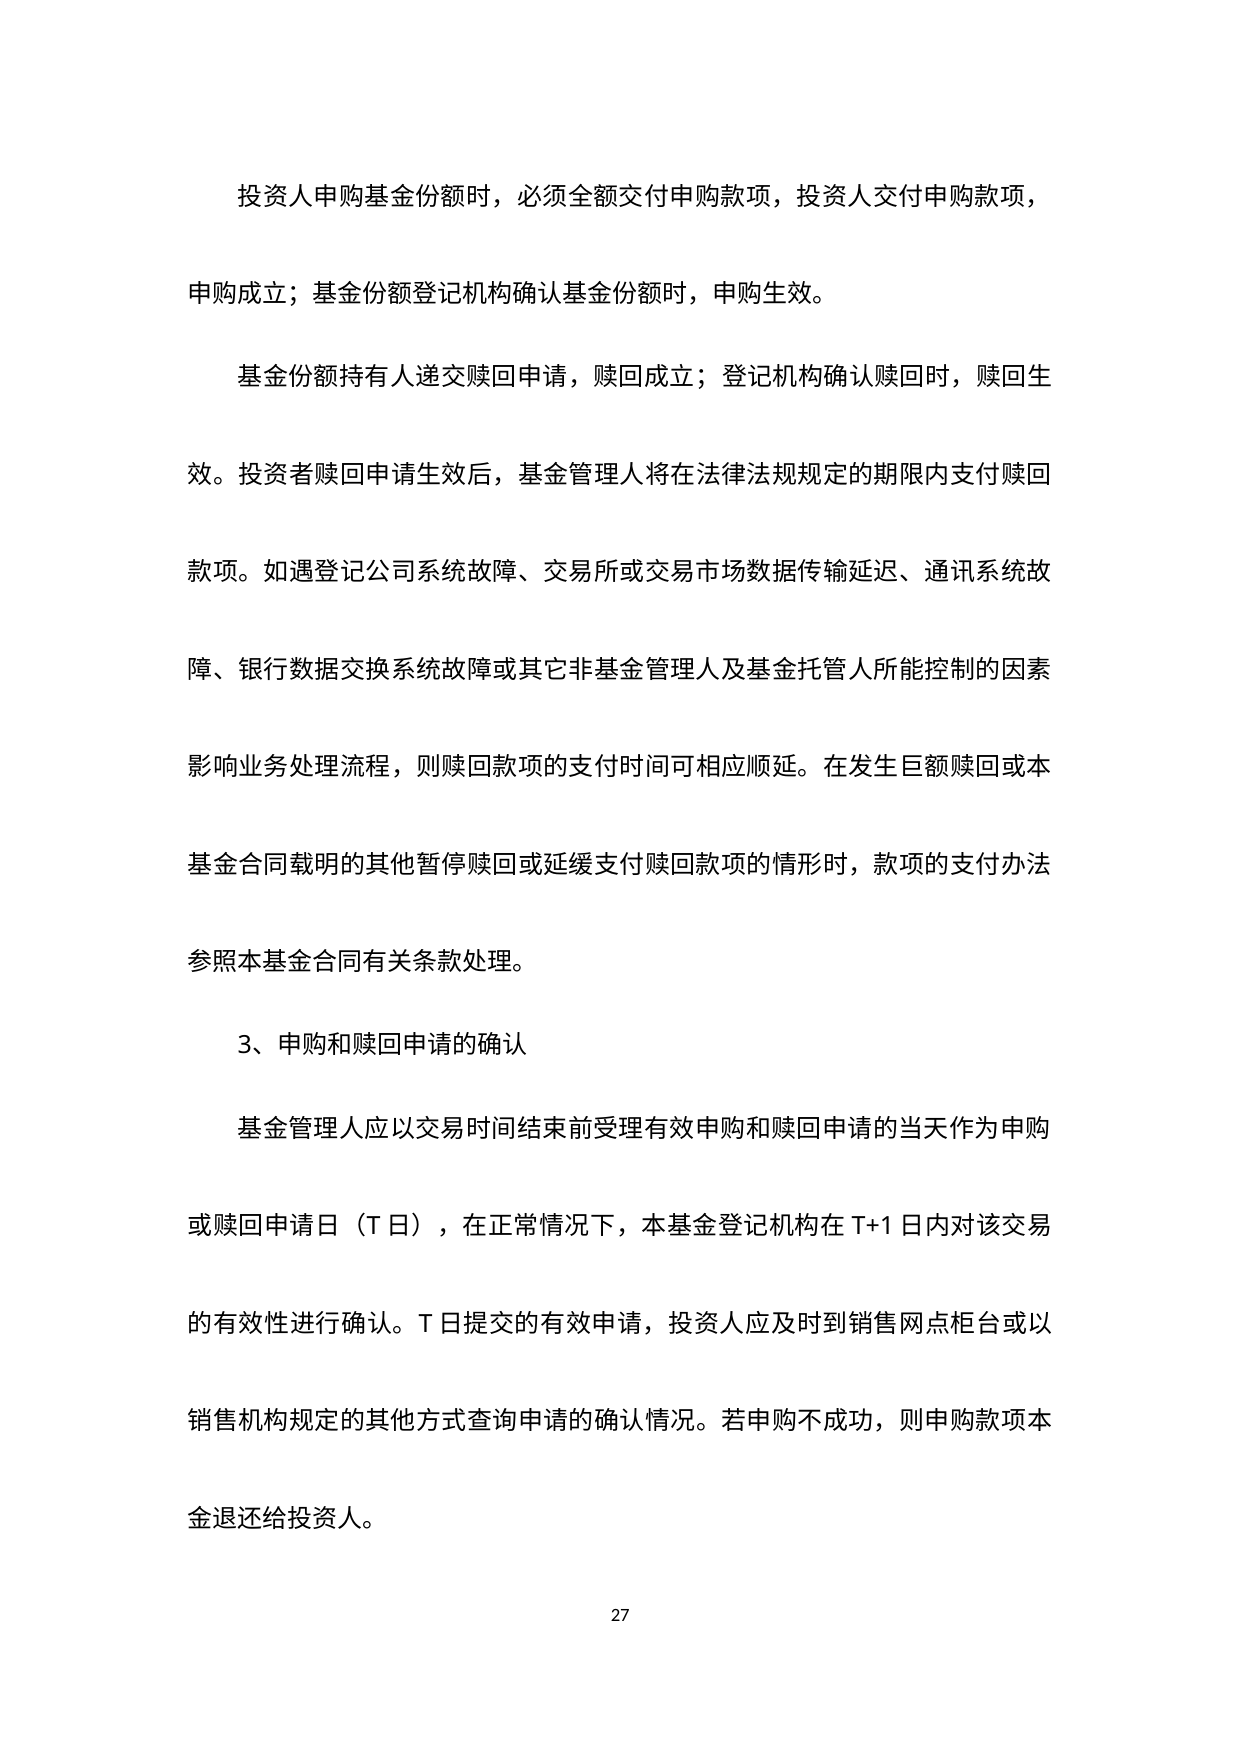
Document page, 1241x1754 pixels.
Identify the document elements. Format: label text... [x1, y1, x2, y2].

text 基金管理人应以交易时间结束前受理有效申购和赎回申请的当天作为申购或赎回申请日（T日），在正常情况下，本基金登记机构在T+1日内对该交易的有效性进行确认。T日提交的有效申请，投资人应及时到销售网点柜台或以销售机构规定的其他方式查询申请的确认情况。若申购不成功，则申购款项本金退还给投资人。 [187, 1094, 1053, 1549]
text 投资人申购基金份额时，必须全额交付申购款项，投资人交付申购款项，申购成立；基金份额登记机构确认基金份额时，申购生效。 [187, 162, 1053, 324]
text 基金份额持有人递交赎回申请，赎回成立；登记机构确认赎回时，赎回生效。投资者赎回申请生效后，基金管理人将在法律法规规定的期限内支付赎回款项。如遇登记公司系统故障、交易所或交易市场数据传输延迟、通讯系统故障、银行数据交换系统故障或其它非基金管理人及基金托管人所能控制的因素影响业务处理流程，则赎回款项的支付时间可相应顺延。在发生巨额赎回或本基金合同载明的其他暂停赎回或延缓支付赎回款项的情形时，款项的支付办法参照本基金合同有关条款处理。 [187, 342, 1053, 992]
text 3、申购和赎回申请的确认 [187, 1011, 1053, 1076]
